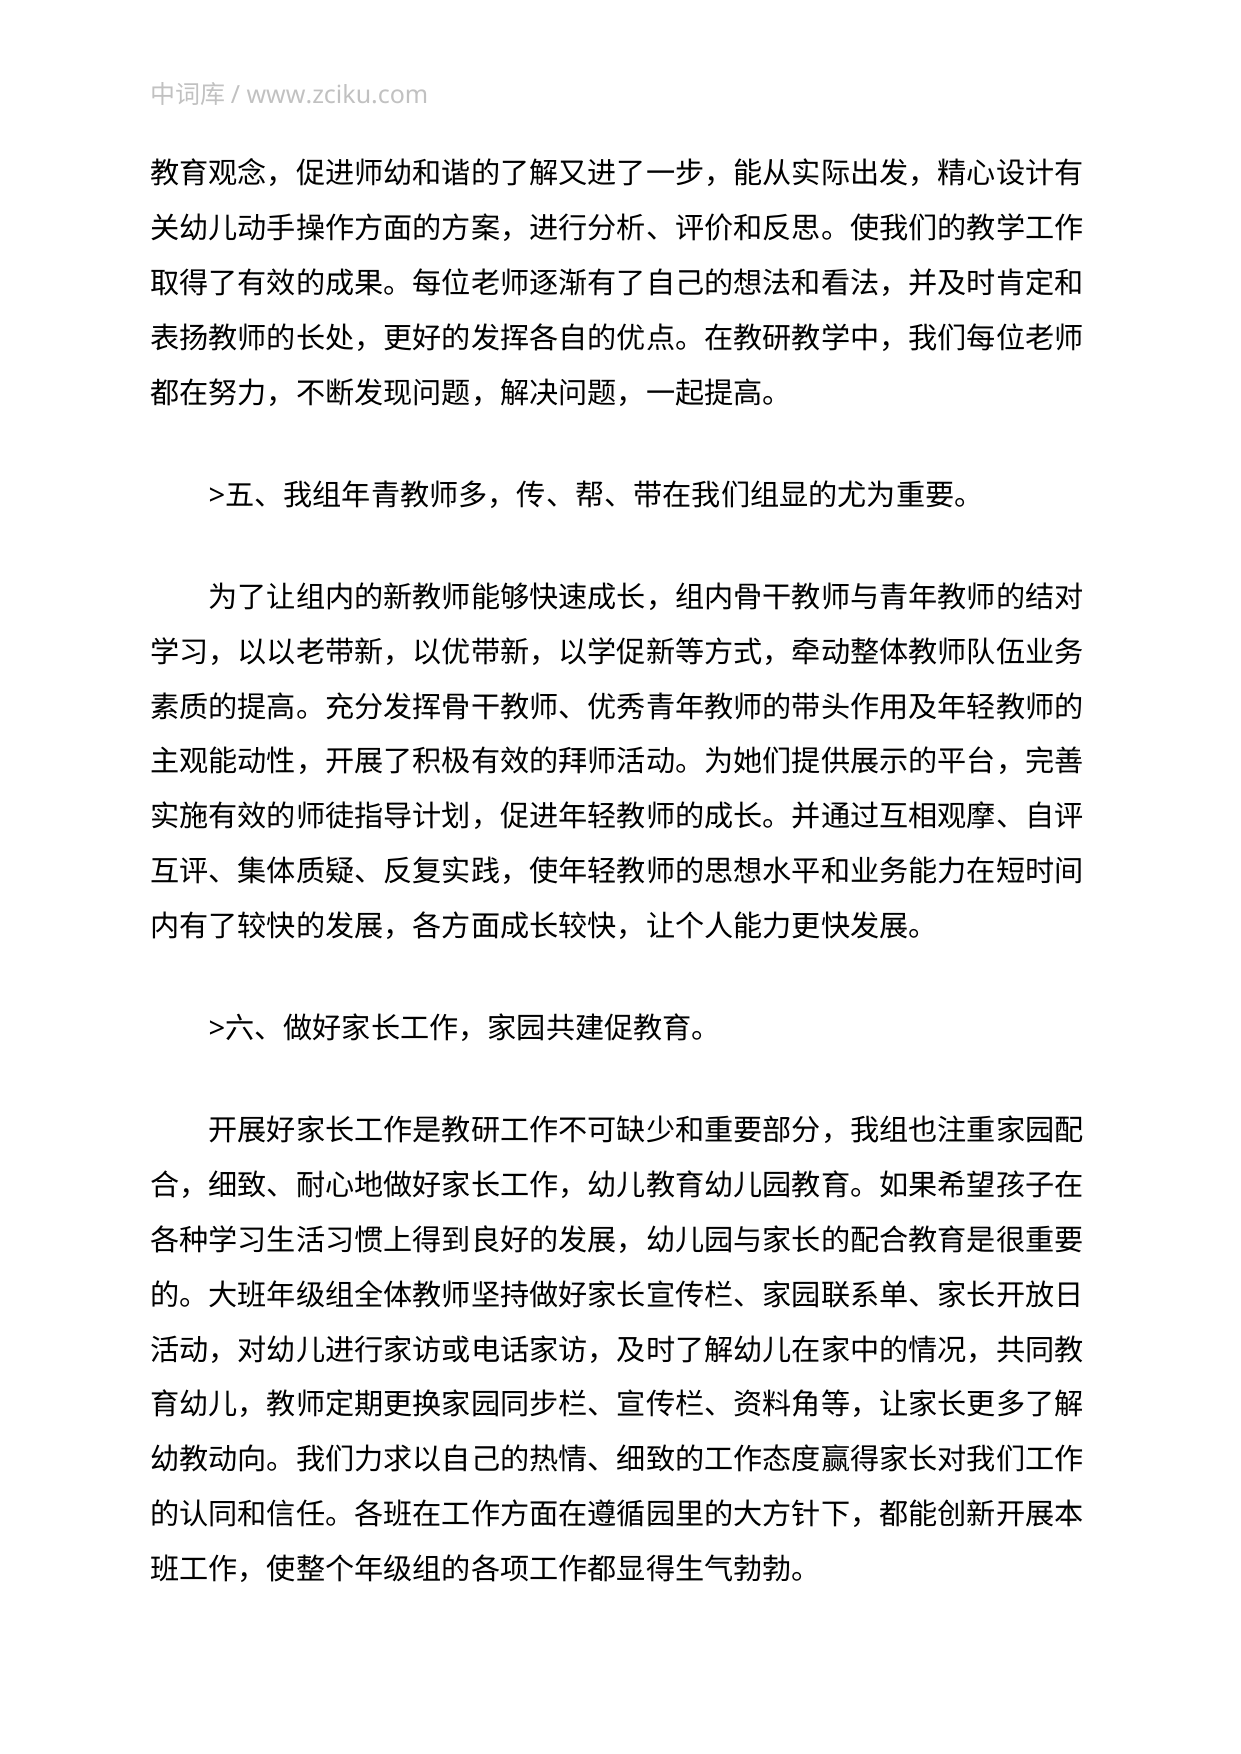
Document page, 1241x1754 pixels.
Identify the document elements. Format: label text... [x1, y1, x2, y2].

text 开展好家长工作是教研工作不可缺少和重要部分，我组也注重家园配合，细致、耐心地做好家长工作，幼儿教育幼儿园教育。如果希望孩子在各种学习生活习惯上得到良好的发展，幼儿园与家长的配合教育是很重要的。大班年级组全体教师坚持做好家长宣传栏、家园联系单、家长开放日活动，对幼儿进行家访或电话家访，及时了解幼儿在家中的情况，共同教育幼儿，教师定期更换家园同步栏、宣传栏、资料角等，让家长更多了解幼教动向。我们力求以自己的热情、细致的工作态度赢得家长对我们工作的认同和信任。各班在工作方面在遵循园里的大方针下，都能创新开展本班工作，使整个年级组的各项工作都显得生气勃勃。 [150, 1106, 1090, 1588]
text >六、做好家长工作，家园共建促教育。 [150, 1004, 1090, 1047]
text >五、我组年青教师多，传、帮、带在我们组显的尤为重要。 [150, 471, 1090, 514]
text 为了让组内的新教师能够快速成长，组内骨干教师与青年教师的结对学习，以以老带新，以优带新，以学促新等方式，牵动整体教师队伍业务素质的提高。充分发挥骨干教师、优秀青年教师的带头作用及年轻教师的主观能动性，开展了积极有效的拜师活动。为她们提供展示的平台，完善实施有效的师徒指导计划，促进年轻教师的成长。并通过互相观摩、自评互评、集体质疑、反复实践，使年轻教师的思想水平和业务能力在短时间内有了较快的发展，各方面成长较快，让个人能力更快发展。 [150, 573, 1090, 945]
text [150, 150, 1090, 412]
